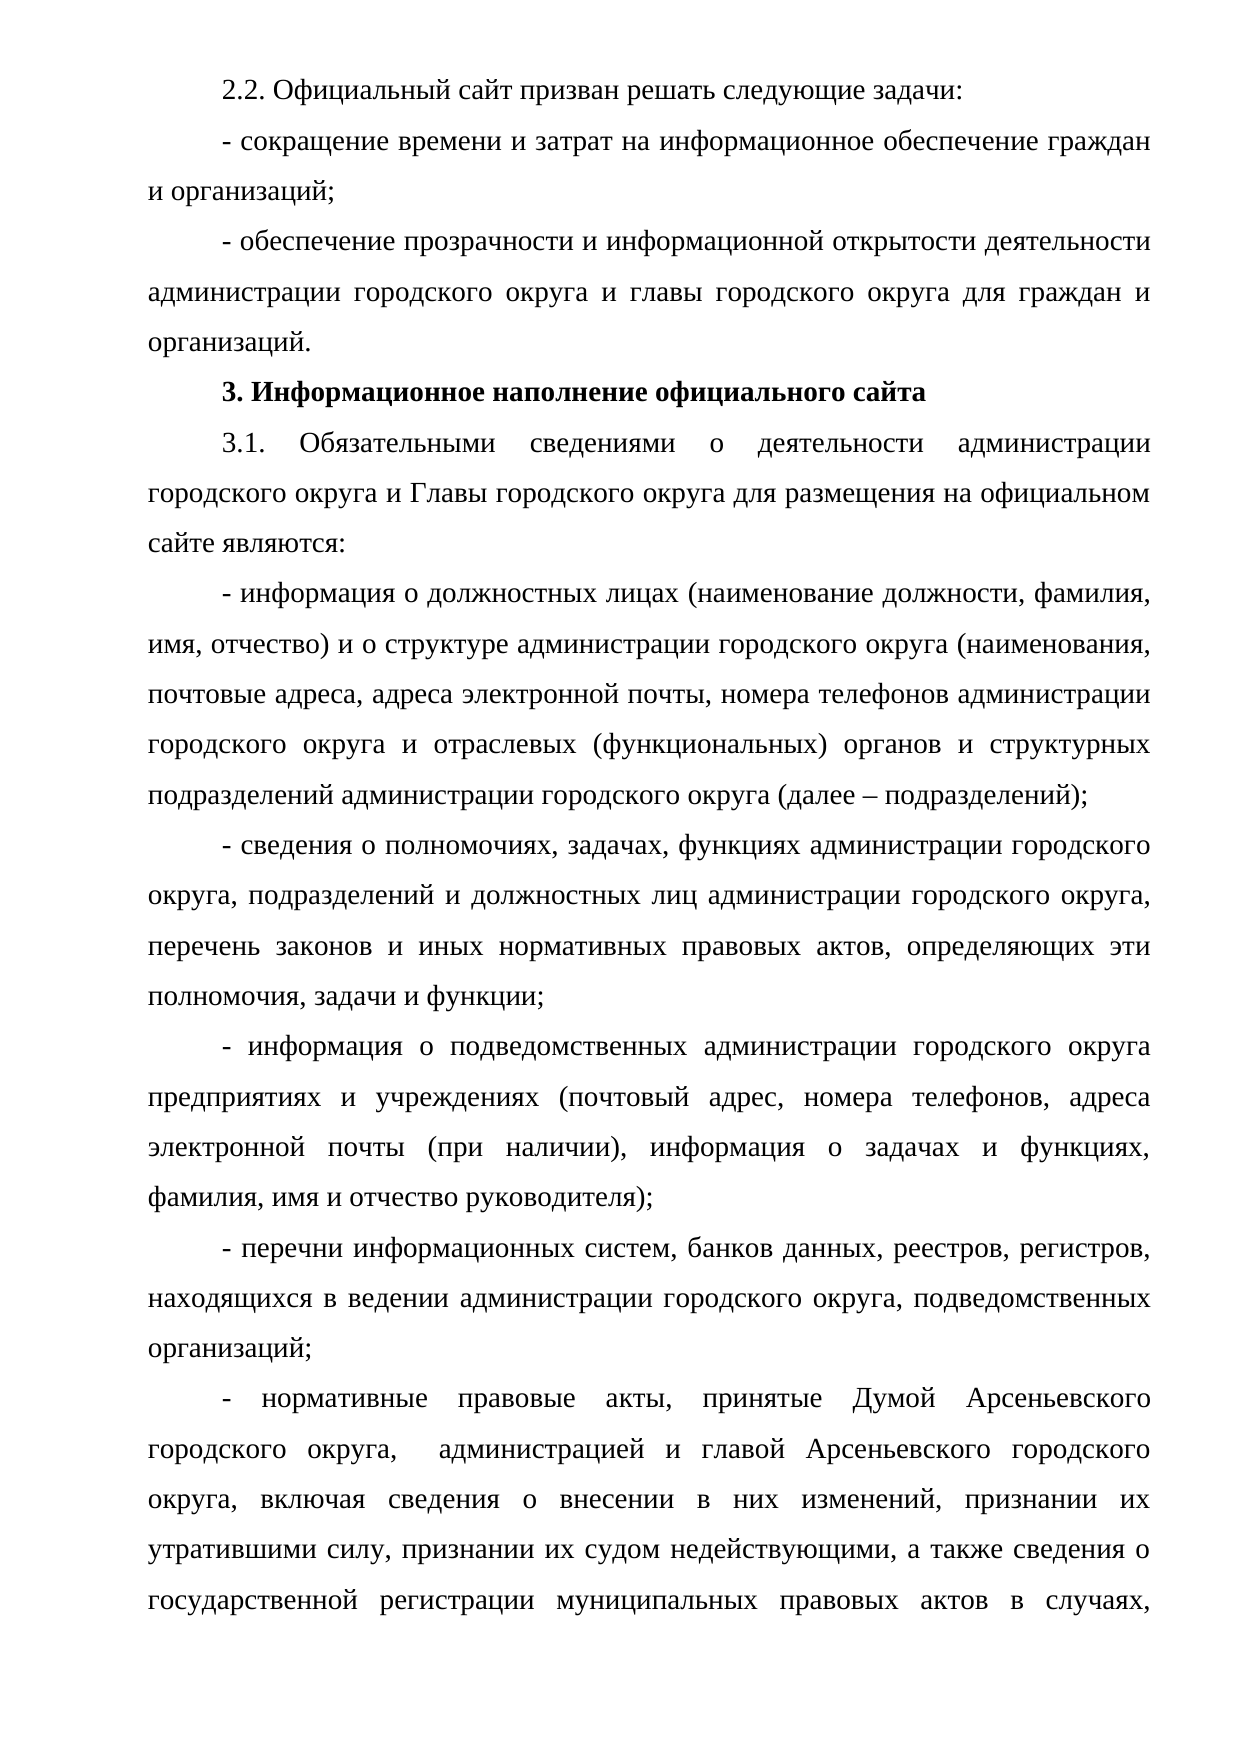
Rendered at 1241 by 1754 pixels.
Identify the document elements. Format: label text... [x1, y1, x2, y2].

text 3. Информационное наполнение официального сайта [148, 374, 1152, 408]
text - сведения о полномочиях, задачах, функциях администрации городского округа, подразделений и должностных лиц администрации городского округа, перечень законов и иных нормативных правовых актов, определяющих эти полномочия, задачи и функции; [148, 827, 1152, 1012]
text - информация о подведомственных администрации городского округа предприятиях и учреждениях (почтовый адрес, номера телефонов, адреса электронной почты (при наличии), информация о задачах и функциях, фамилия, имя и отчество руководителя); [148, 1028, 1152, 1213]
text - сокращение времени и затрат на информационное обеспечение граждан и организаций; [148, 123, 1152, 207]
text - информация о должностных лицах (наименование должности, фамилия, имя, отчество) и о структуре администрации городского округа (наименования, почтовые адреса, адреса электронной почты, номера телефонов администрации городского округа и отраслевых (функциональных) органов и структурных подразделений администрации городского округа (далее – подразделений); [148, 576, 1152, 810]
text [148, 1381, 1152, 1615]
text 3.1. Обязательными сведениями о деятельности администрации городского округа и Главы городского округа для размещения на официальном сайте являются: [148, 425, 1152, 559]
text - перечни информационных систем, банков данных, реестров, регистров, находящихся в ведении администрации городского округа, подведомственных организаций; [148, 1230, 1152, 1364]
text - обеспечение прозрачности и информационной открытости деятельности администрации городского округа и главы городского округа для граждан и организаций. [148, 223, 1152, 358]
text 2.2. Официальный сайт призван решать следующие задачи: [148, 72, 1152, 106]
